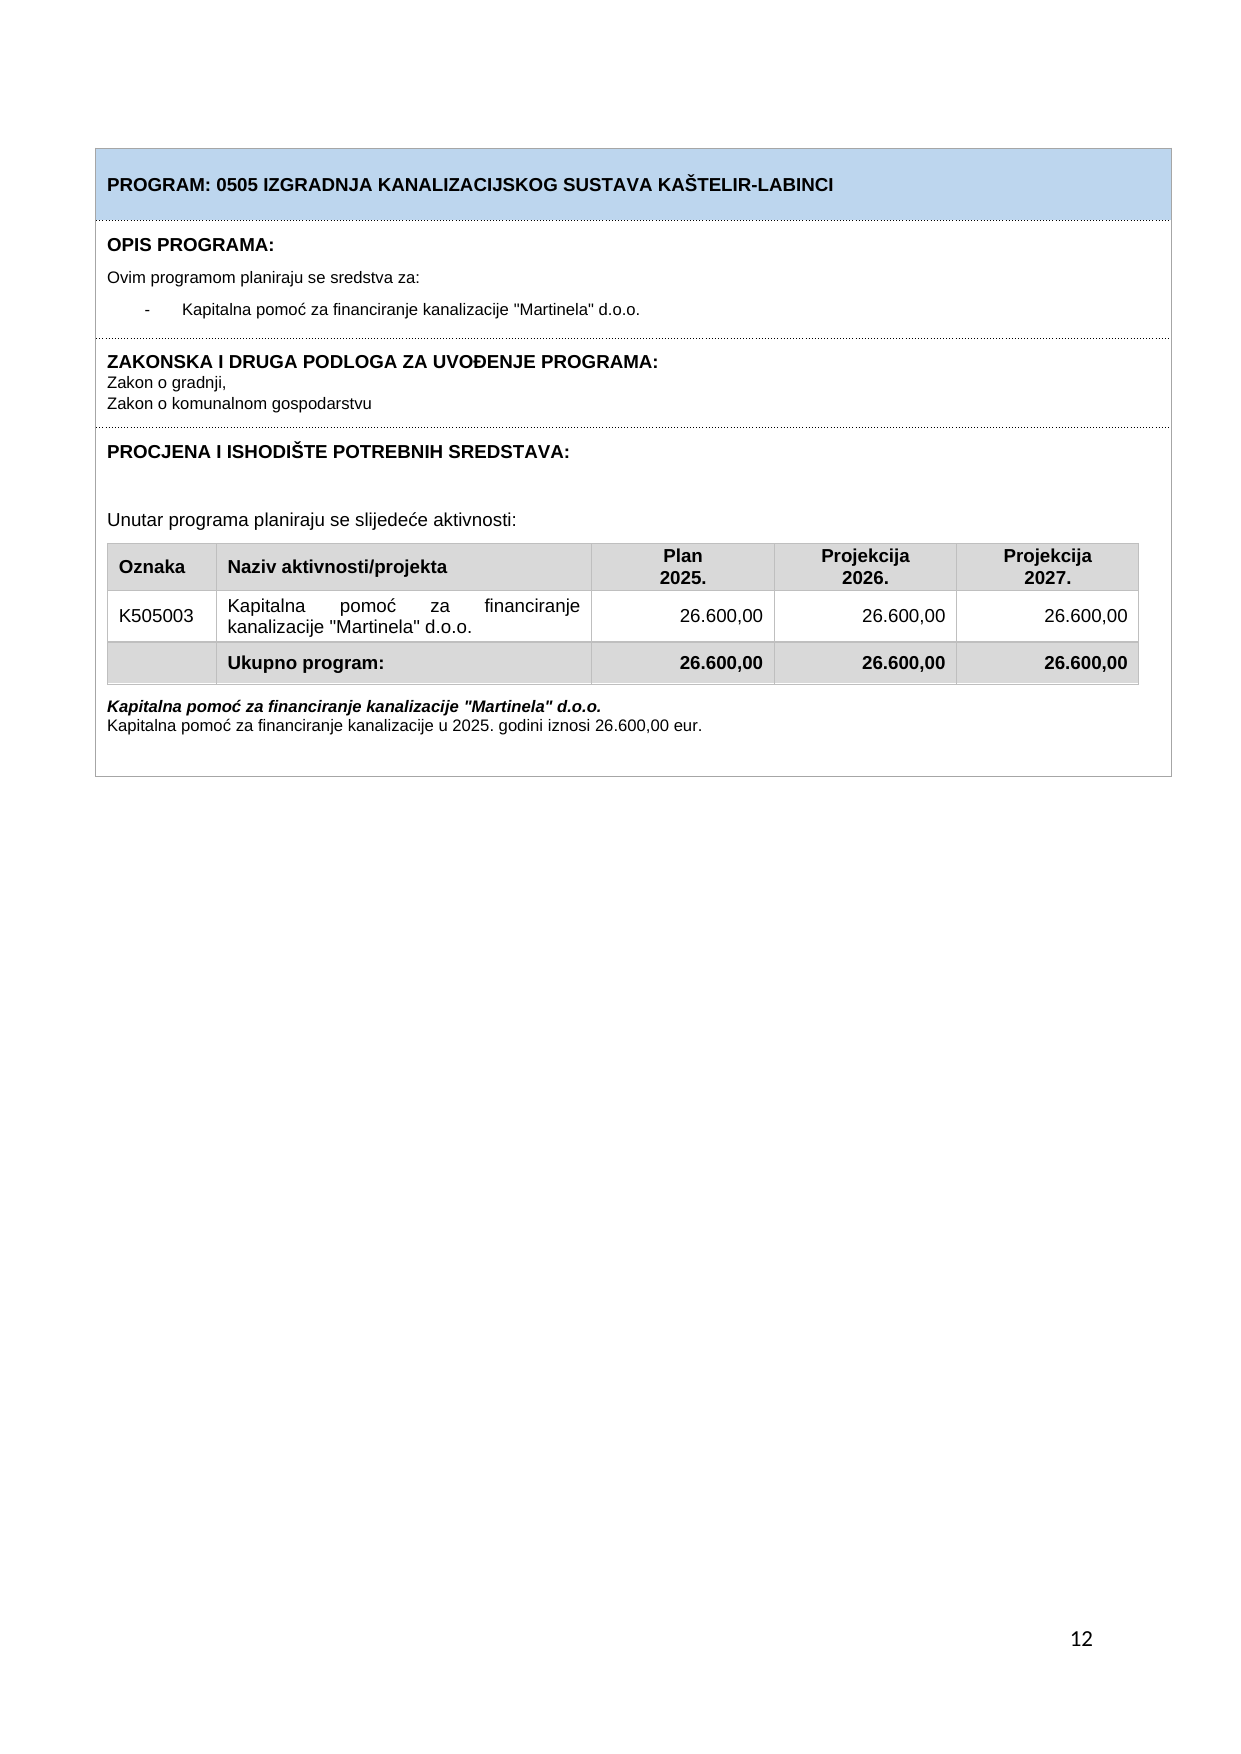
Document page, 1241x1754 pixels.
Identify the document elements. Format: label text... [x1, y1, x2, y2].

table_cell ZAKONSKA I DRUGA PODLOGA ZA UVOĐENJE PROGRAMA: Zakon o gradnji, Zakon o komunalnom gospodarstvu [96, 338, 1171, 427]
table_cell PROCJENA I ISHODIŠTE POTREBNIH SREDSTAVA: Unutar programa planiraju se slijedeće aktivnosti: Kapitalna pomoć za financiranje kanalizacije "Martinela" d.o.o. Kapitalna pomoć za financiranje kanalizacije u 2025. godini iznosi 26.600,00 eur. [96, 427, 1171, 776]
table_header PROGRAM: 0505 IZGRADNJA KANALIZACIJSKOG SUSTAVA KAŠTELIR-LABINCI [96, 149, 1171, 220]
table_cell OPIS PROGRAMA: Ovim programom planiraju se sredstva za: Kapitalna pomoć za financiranje kanalizacije "Martinela" d.o.o. [96, 220, 1171, 338]
